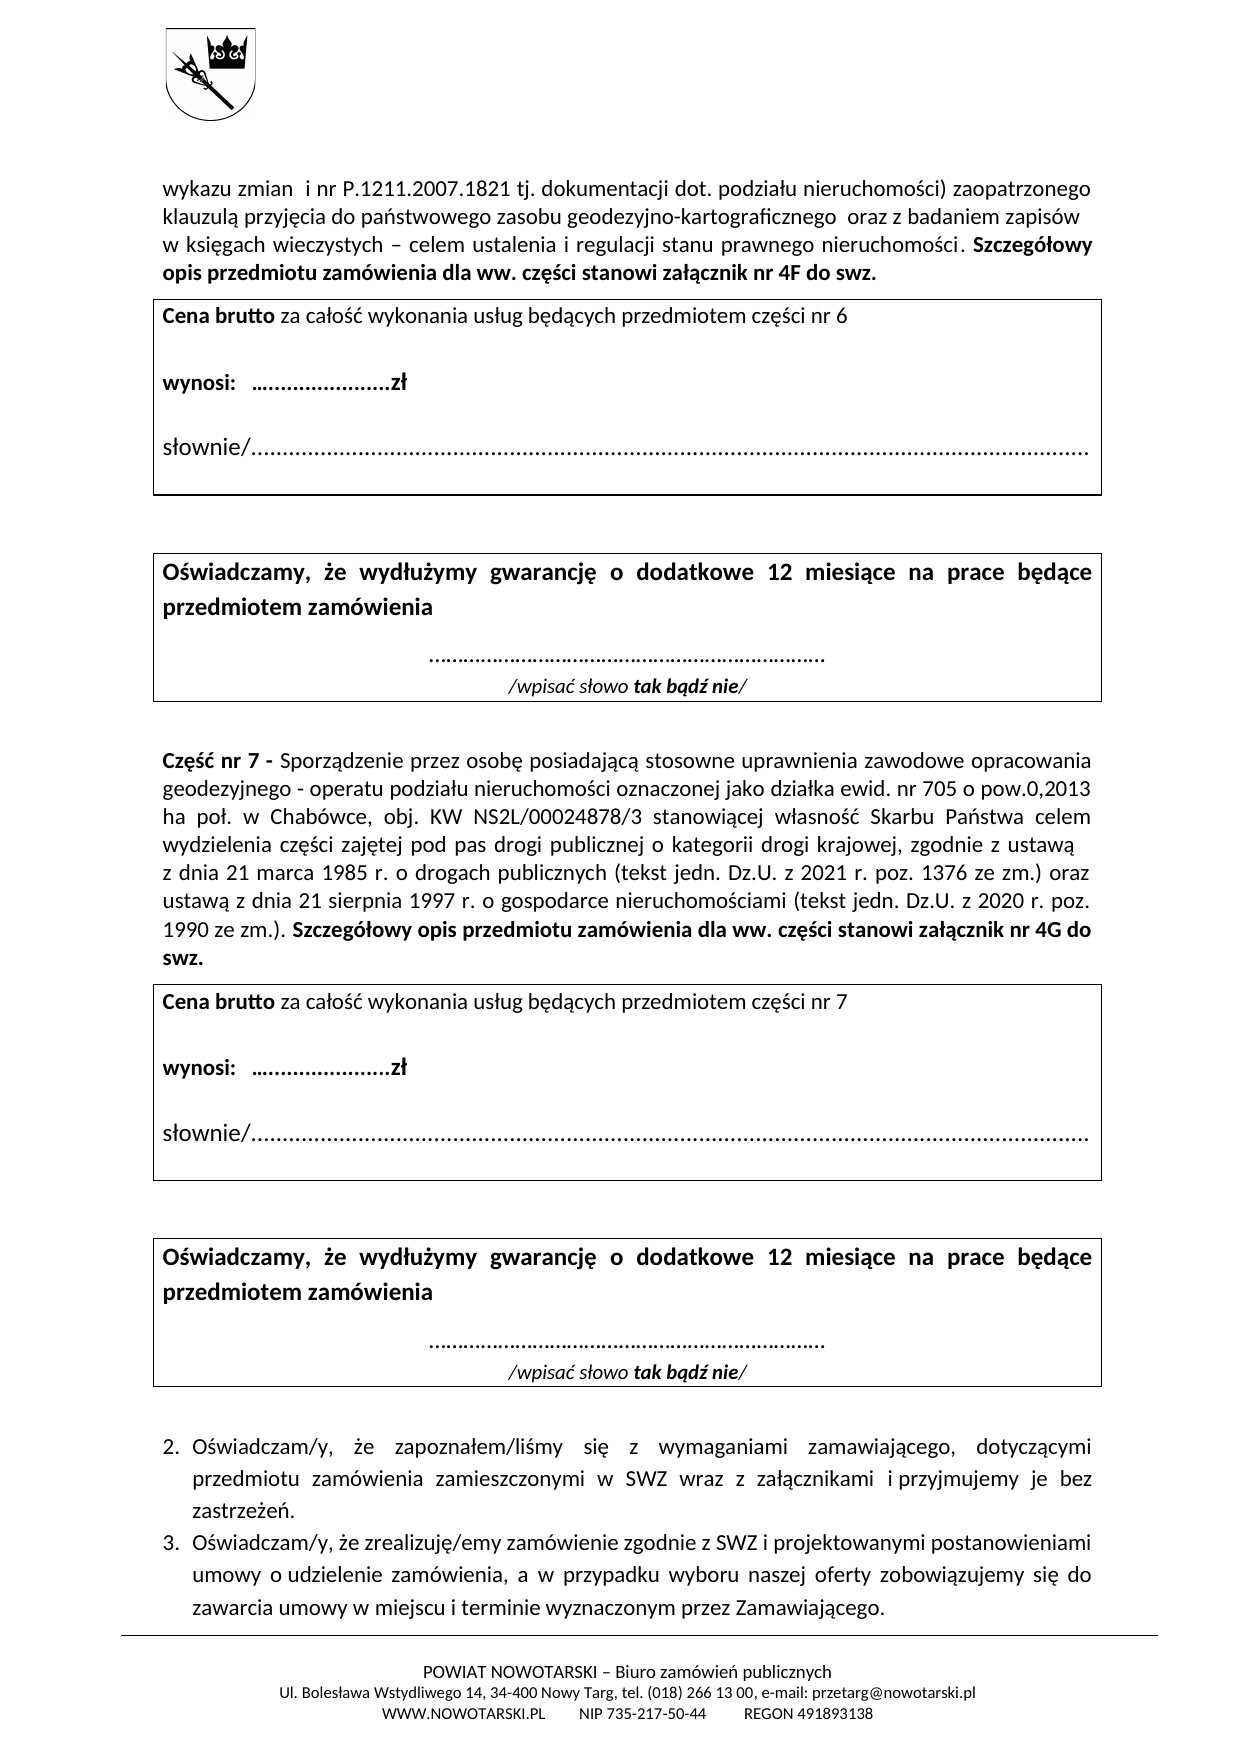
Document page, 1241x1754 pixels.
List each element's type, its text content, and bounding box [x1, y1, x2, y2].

text wynosi: …....................zł [154, 363, 1101, 396]
text Oświadczamy, że wydłużymy gwarancję o dodatkowe 12 miesiące na prace będące przedmiotem zamówienia [154, 554, 1101, 621]
text Cena brutto za całość wykonania usług będących przedmiotem części nr 7 [154, 985, 1101, 1015]
text Część nr 7 - Sporządzenie przez osobę posiadającą stosowne uprawnienia zawodowe opracowania geodezyjnego - operatu podziału nieruchomości oznaczonej jako działka ewid. nr 705 o pow.0,2013 ha poł. w Chabówce, obj. KW NS2L/00024878/3 stanowiącej własność Skarbu Państwa celem wydzielenia części zajętej pod pas drogi publicznej o kategorii drogi krajowej, zgodnie z ustawą z dnia 21 marca 1985 r. o drogach publicznych (tekst jedn. Dz.U. z 2021 r. poz. 1376 ze zm.) oraz ustawą z dnia 21 sierpnia 1997 r. o gospodarce nieruchomościami (tekst jedn. Dz.U. z 2020 r. poz. 1990 ze zm.). Szczegółowy opis przedmiotu zamówienia dla ww. części stanowi załącznik nr 4G do swz. [162, 746, 1093, 971]
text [162, 174, 1093, 286]
text …………………………………………………………… [154, 1321, 1101, 1354]
text /wpisać słowo tak bądź nie/ [154, 670, 1101, 701]
text …………………………………………………………… [154, 635, 1101, 669]
text Oświadczamy, że wydłużymy gwarancję o dodatkowe 12 miesiące na prace będące przedmiotem zamówienia [154, 1239, 1101, 1307]
list Oświadczam/y, że zrealizuję/emy zamówienie zgodnie z SWZ i projektowanymi postanowieniami umowy o udzielenie zamówienia, a w przypadku wyboru naszej oferty zobowiązujemy się do zawarcia umowy w miejscu i terminie wyznaczonym przez Zamawiającego. [162, 1528, 1093, 1621]
text słownie/..................................................................................................................................... [162, 1117, 1093, 1147]
text /wpisać słowo tak bądź nie/ [154, 1356, 1101, 1386]
picture [165, 28, 256, 121]
text wynosi: …....................zł [154, 1048, 1101, 1082]
text słownie/..................................................................................................................................... [162, 431, 1093, 462]
text Cena brutto za całość wykonania usług będących przedmiotem części nr 6 [154, 300, 1101, 329]
list Oświadczam/y, że zapoznałem/liśmy się z wymaganiami zamawiającego, dotyczącymi przedmiotu zamówienia zamieszczonymi w SWZ wraz z załącznikami i przyjmujemy je bez zastrzeżeń. [162, 1432, 1093, 1524]
